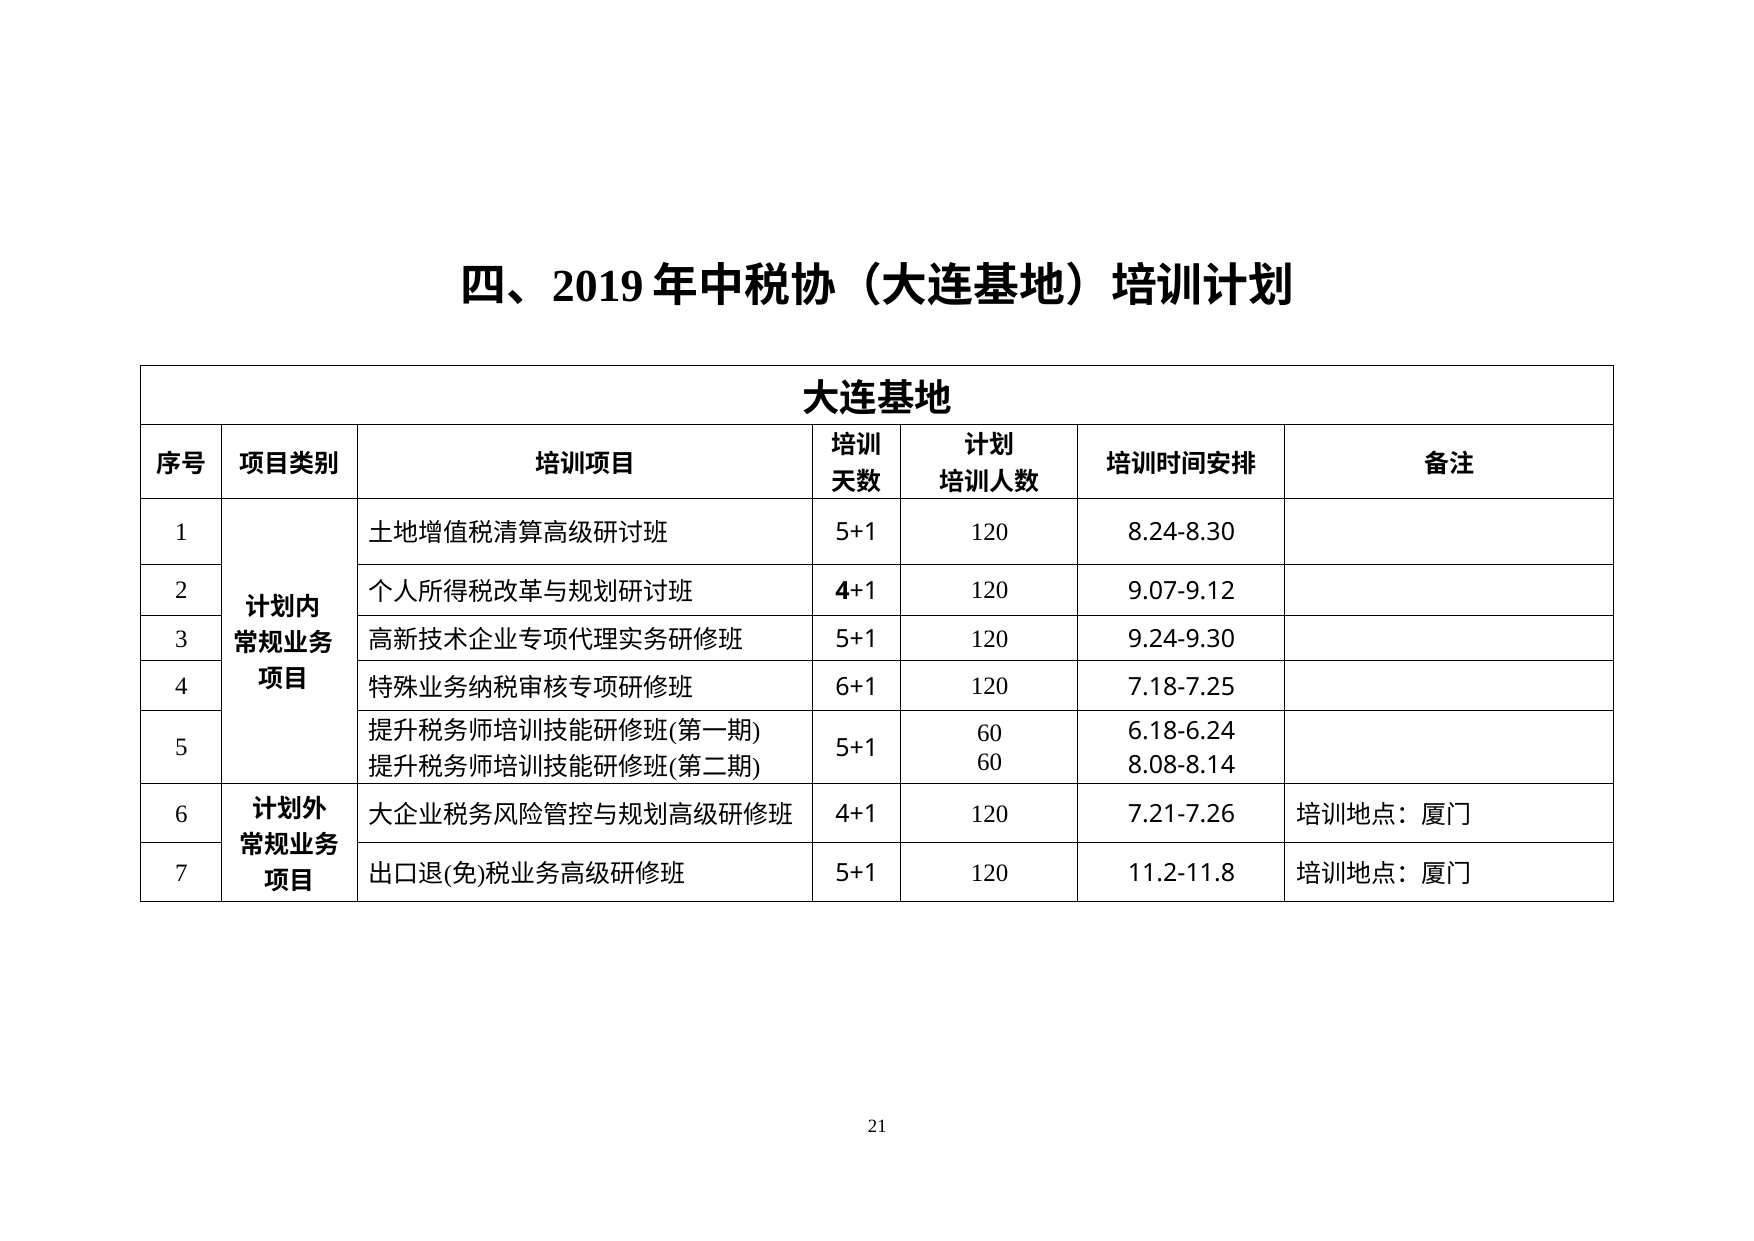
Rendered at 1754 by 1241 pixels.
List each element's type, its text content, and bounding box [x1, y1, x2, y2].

table_cell 120 [901, 843, 1077, 901]
table_cell [1285, 711, 1613, 783]
table_cell 5 [141, 711, 221, 783]
table_cell 4+1 [813, 784, 900, 842]
table_cell 120 [901, 565, 1077, 615]
table_cell 特殊业务纳税审核专项研修班 [358, 661, 812, 709]
table_cell 4 [141, 661, 221, 709]
table_cell 11.2-11.8 [1078, 843, 1284, 901]
table_header 大连基地 [141, 366, 1613, 424]
table_cell [1285, 661, 1613, 709]
subtitle 四、2019年中税协（大连基地）培训计划 [150, 233, 1604, 331]
table_cell 9.07-9.12 [1078, 565, 1284, 615]
table_cell 1 [141, 499, 221, 563]
table_cell 计划外 常规业务项目 [222, 784, 357, 901]
table_cell 120 [901, 661, 1077, 709]
table_cell 120 [901, 499, 1077, 563]
table_cell 培训项目 [358, 425, 812, 497]
table_cell [1285, 499, 1613, 563]
table_cell 7.18-7.25 [1078, 661, 1284, 709]
table_cell 2 [141, 565, 221, 615]
table_cell 6 [141, 784, 221, 842]
table_cell 备注 [1285, 425, 1613, 497]
table_cell 5+1 [813, 616, 900, 660]
table_cell 大企业税务风险管控与规划高级研修班 [358, 784, 812, 842]
table_cell 5+1 [813, 499, 900, 563]
table_cell 3 [141, 616, 221, 660]
table_cell 5+1 [813, 843, 900, 901]
table_cell 个人所得税改革与规划研讨班 [358, 565, 812, 615]
table_cell 提升税务师培训技能研修班(第一期) 提升税务师培训技能研修班(第二期) [358, 711, 812, 783]
table_cell 出口退(免)税业务高级研修班 [358, 843, 812, 901]
table_cell 6.18-6.24 8.08-8.14 [1078, 711, 1284, 783]
table_cell [1285, 565, 1613, 615]
table_cell 计划内 常规业务项目 [222, 499, 357, 783]
table_cell 高新技术企业专项代理实务研修班 [358, 616, 812, 660]
table_cell 6+1 [813, 661, 900, 709]
table_cell 8.24-8.30 [1078, 499, 1284, 563]
table_cell 序号 [141, 425, 221, 497]
table_cell 7 [141, 843, 221, 901]
table_cell [1285, 616, 1613, 660]
table_cell 土地增值税清算高级研讨班 [358, 499, 812, 563]
table_cell 项目类别 [222, 425, 357, 497]
table_cell 培训地点：厦门 [1285, 843, 1613, 901]
table_cell 5+1 [813, 711, 900, 783]
table_cell 7.21-7.26 [1078, 784, 1284, 842]
table_cell 4+1 [813, 565, 900, 615]
table_cell 60 60 [901, 711, 1077, 783]
table_cell 计划 培训人数 [901, 425, 1077, 497]
table_cell 培训地点：厦门 [1285, 784, 1613, 842]
table_cell 培训天数 [813, 425, 900, 497]
table_cell 9.24-9.30 [1078, 616, 1284, 660]
table_cell 120 [901, 616, 1077, 660]
table_cell 培训时间安排 [1078, 425, 1284, 497]
table_cell 120 [901, 784, 1077, 842]
